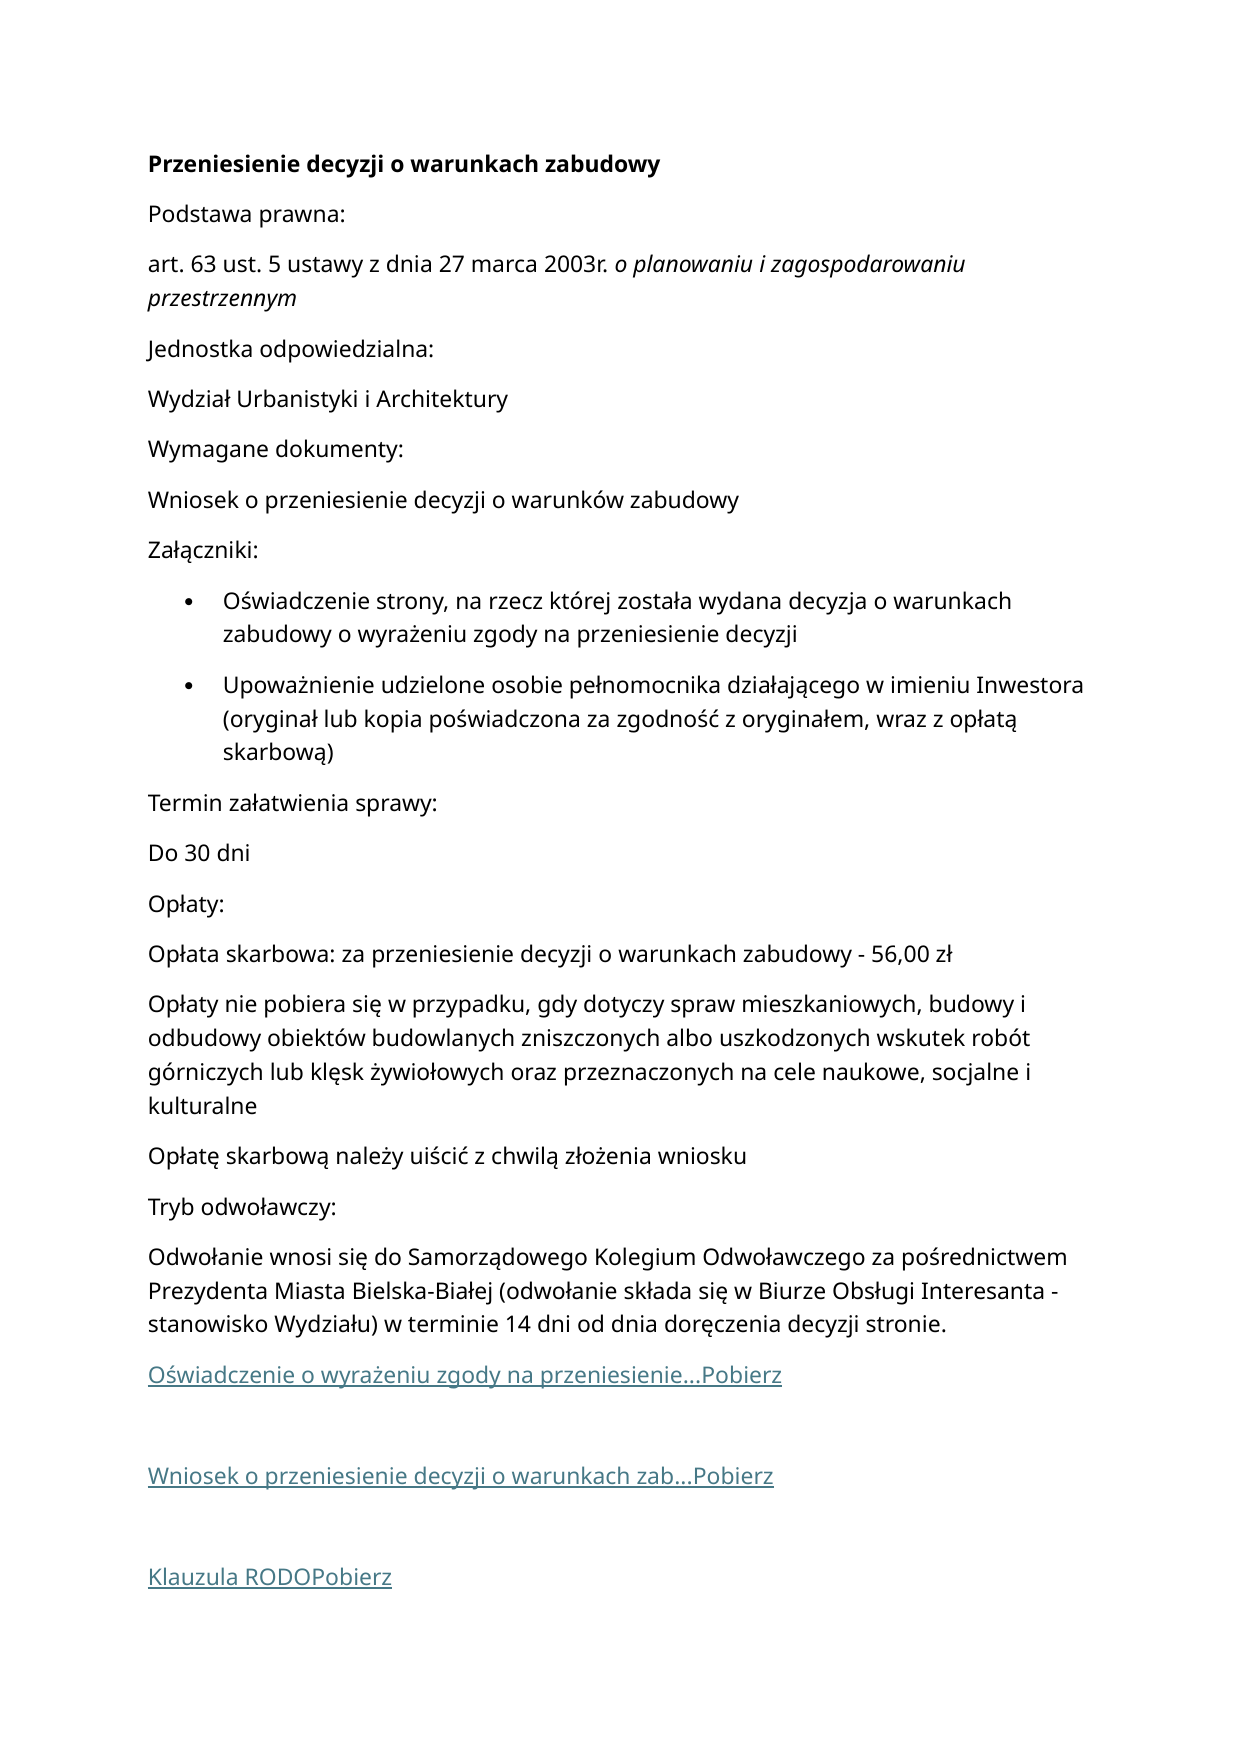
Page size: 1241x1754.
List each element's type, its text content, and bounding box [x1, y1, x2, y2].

text art. 63 ust. 5 ustawy z dnia 27 marca 2003r. o planowaniu i zagospodarowaniu przestrzennym [148, 248, 1093, 313]
text Oświadczenie o wyrażeniu zgody na przeniesienie...Pobierz [148, 1359, 1093, 1390]
text Odwołanie wnosi się do Samorządowego Kolegium Odwoławczego za pośrednictwem Prezydenta Miasta Bielska-Białej (odwołanie składa się w Biurze Obsługi Interesanta - stanowisko Wydziału) w terminie 14 dni od dnia doręczenia decyzji stronie. [148, 1241, 1093, 1340]
text Jednostka odpowiedzialna: [148, 333, 1093, 364]
text Do 30 dni [148, 837, 1093, 868]
text Opłaty nie pobiera się w przypadku, gdy dotyczy spraw mieszkaniowych, budowy i odbudowy obiektów budowlanych zniszczonych albo uszkodzonych wskutek robót górniczych lub klęsk żywiołowych oraz przeznaczonych na cele naukowe, socjalne i kulturalne [148, 988, 1093, 1121]
text Podstawa prawna: [148, 198, 1093, 229]
text Opłatę skarbową należy uiścić z chwilą złożenia wniosku [148, 1140, 1093, 1171]
text Załączniki: [148, 534, 1093, 566]
list Upoważnienie udzielone osobie pełnomocnika działającego w imieniu Inwestora (oryginał lub kopia poświadczona za zgodność z oryginałem, wraz z opłatą skarbową) [185, 669, 1093, 768]
list Oświadczenie strony, na rzecz której została wydana decyzja o warunkach zabudowy o wyrażeniu zgody na przeniesienie decyzji [185, 585, 1093, 650]
text Wymagane dokumenty: [148, 433, 1093, 465]
text Wniosek o przeniesienie decyzji o warunkach zab...Pobierz [148, 1460, 1093, 1491]
text Wydział Urbanistyki i Architektury [148, 383, 1093, 414]
text Opłaty: [148, 888, 1093, 919]
text Termin załatwienia sprawy: [148, 787, 1093, 818]
text Tryb odwoławczy: [148, 1191, 1093, 1222]
text Przeniesienie decyzji o warunkach zabudowy [148, 148, 1093, 179]
text Wniosek o przeniesienie decyzji o warunków zabudowy [148, 484, 1093, 515]
text Opłata skarbowa: za przeniesienie decyzji o warunkach zabudowy - 56,00 zł [148, 938, 1093, 969]
text Klauzula RODOPobierz [148, 1561, 1093, 1592]
